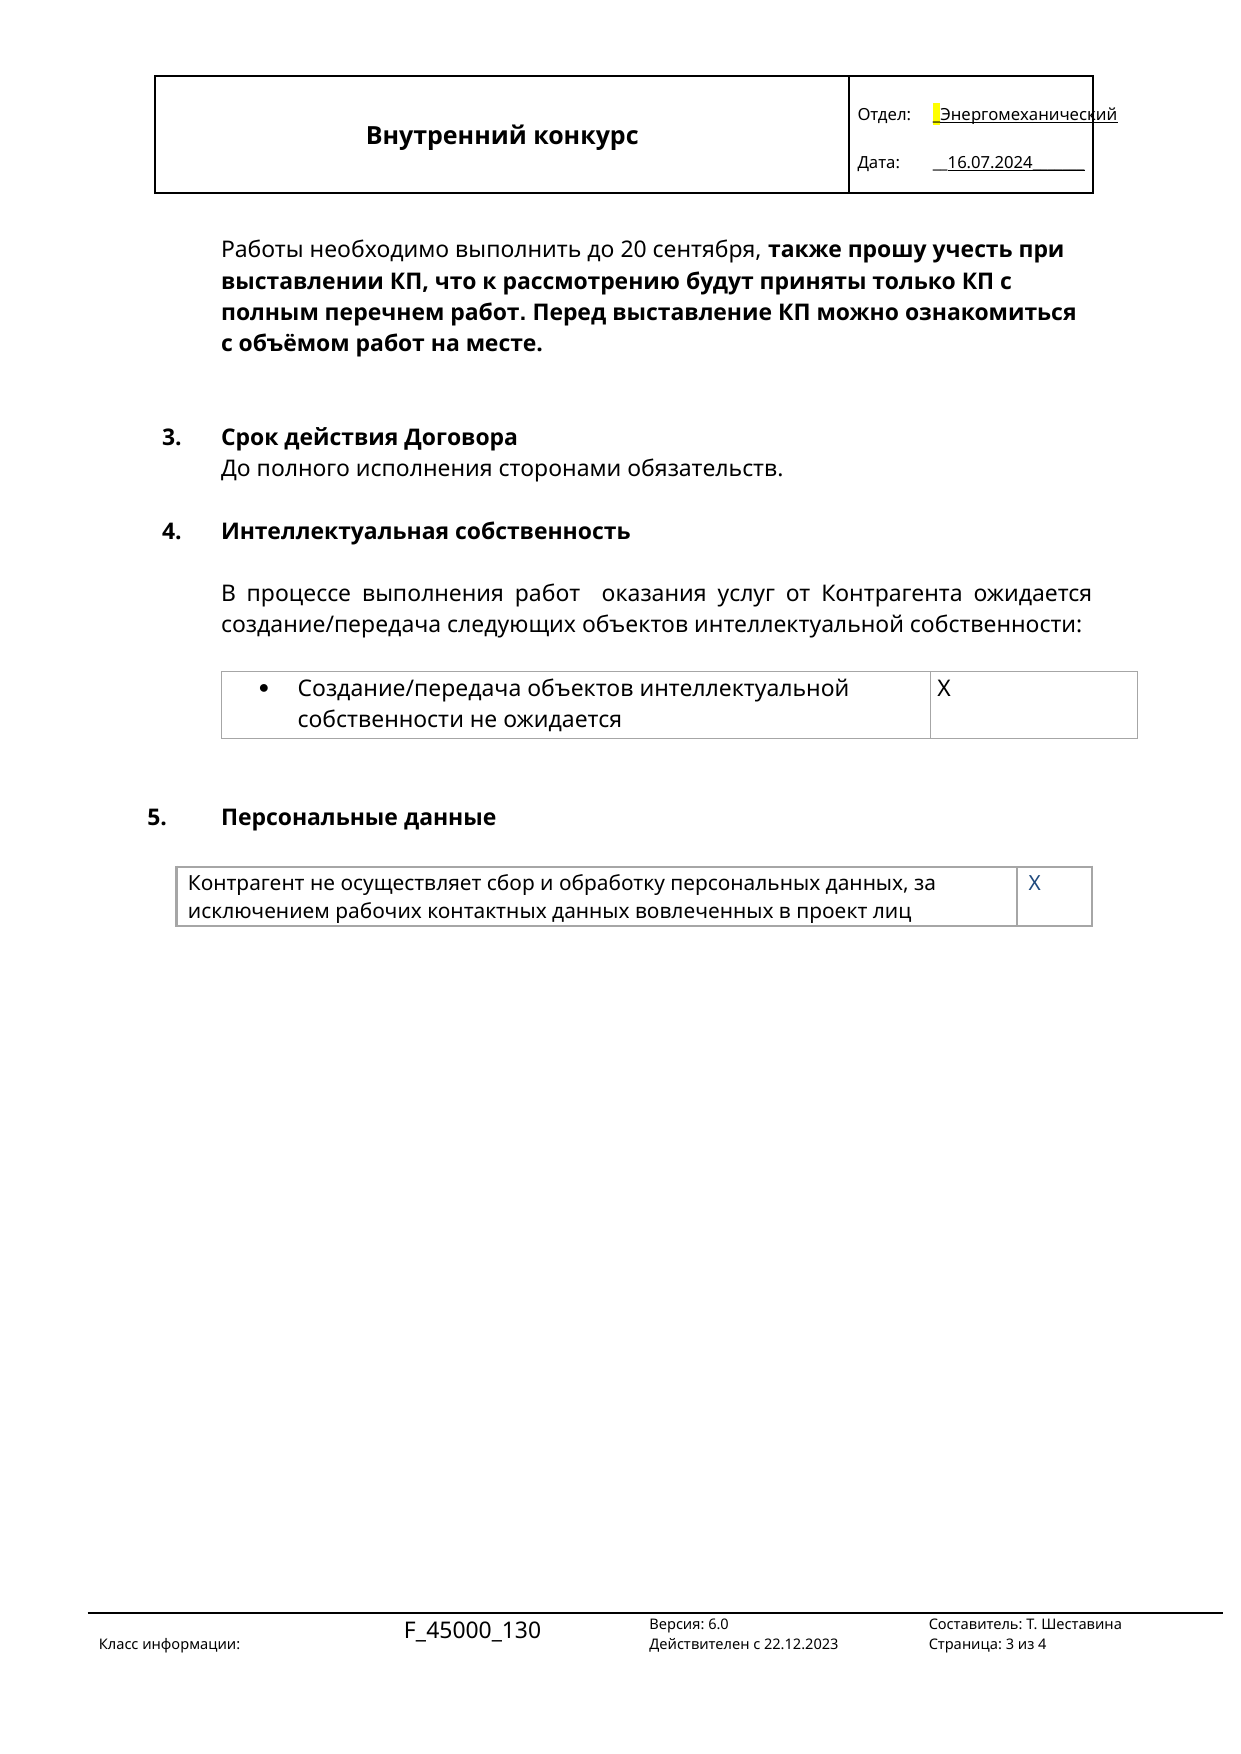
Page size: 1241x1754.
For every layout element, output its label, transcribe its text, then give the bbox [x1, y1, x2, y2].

table_header Создание/передача объектов интеллектуальной собственности не ожидается [222, 672, 930, 737]
subtitle Персональные данные [147, 801, 1093, 832]
table_header Контрагент не осуществляет сбор и обработку персональных данных, за исключением рабочих контактных данных вовлеченных в проект лиц [178, 868, 1016, 924]
table_header Х [931, 672, 1137, 737]
subtitle Срок действия Договора [162, 421, 1093, 452]
text До полного исполнения сторонами обязательств. [221, 452, 1093, 483]
text Работы необходимо выполнить до 20 сентября, также прошу учесть при выставлении КП, что к рассмотрению будут приняты только КП с полным перечнем работ. Перед выставление КП можно ознакомиться с объёмом работ на месте. [221, 233, 1093, 358]
subtitle Интеллектуальная собственность [162, 515, 1093, 546]
text В процессе выполнения работ оказания услуг от Контрагента ожидается создание/передача следующих объектов интеллектуальной собственности: [221, 577, 1093, 640]
table_header Х [1018, 868, 1091, 924]
